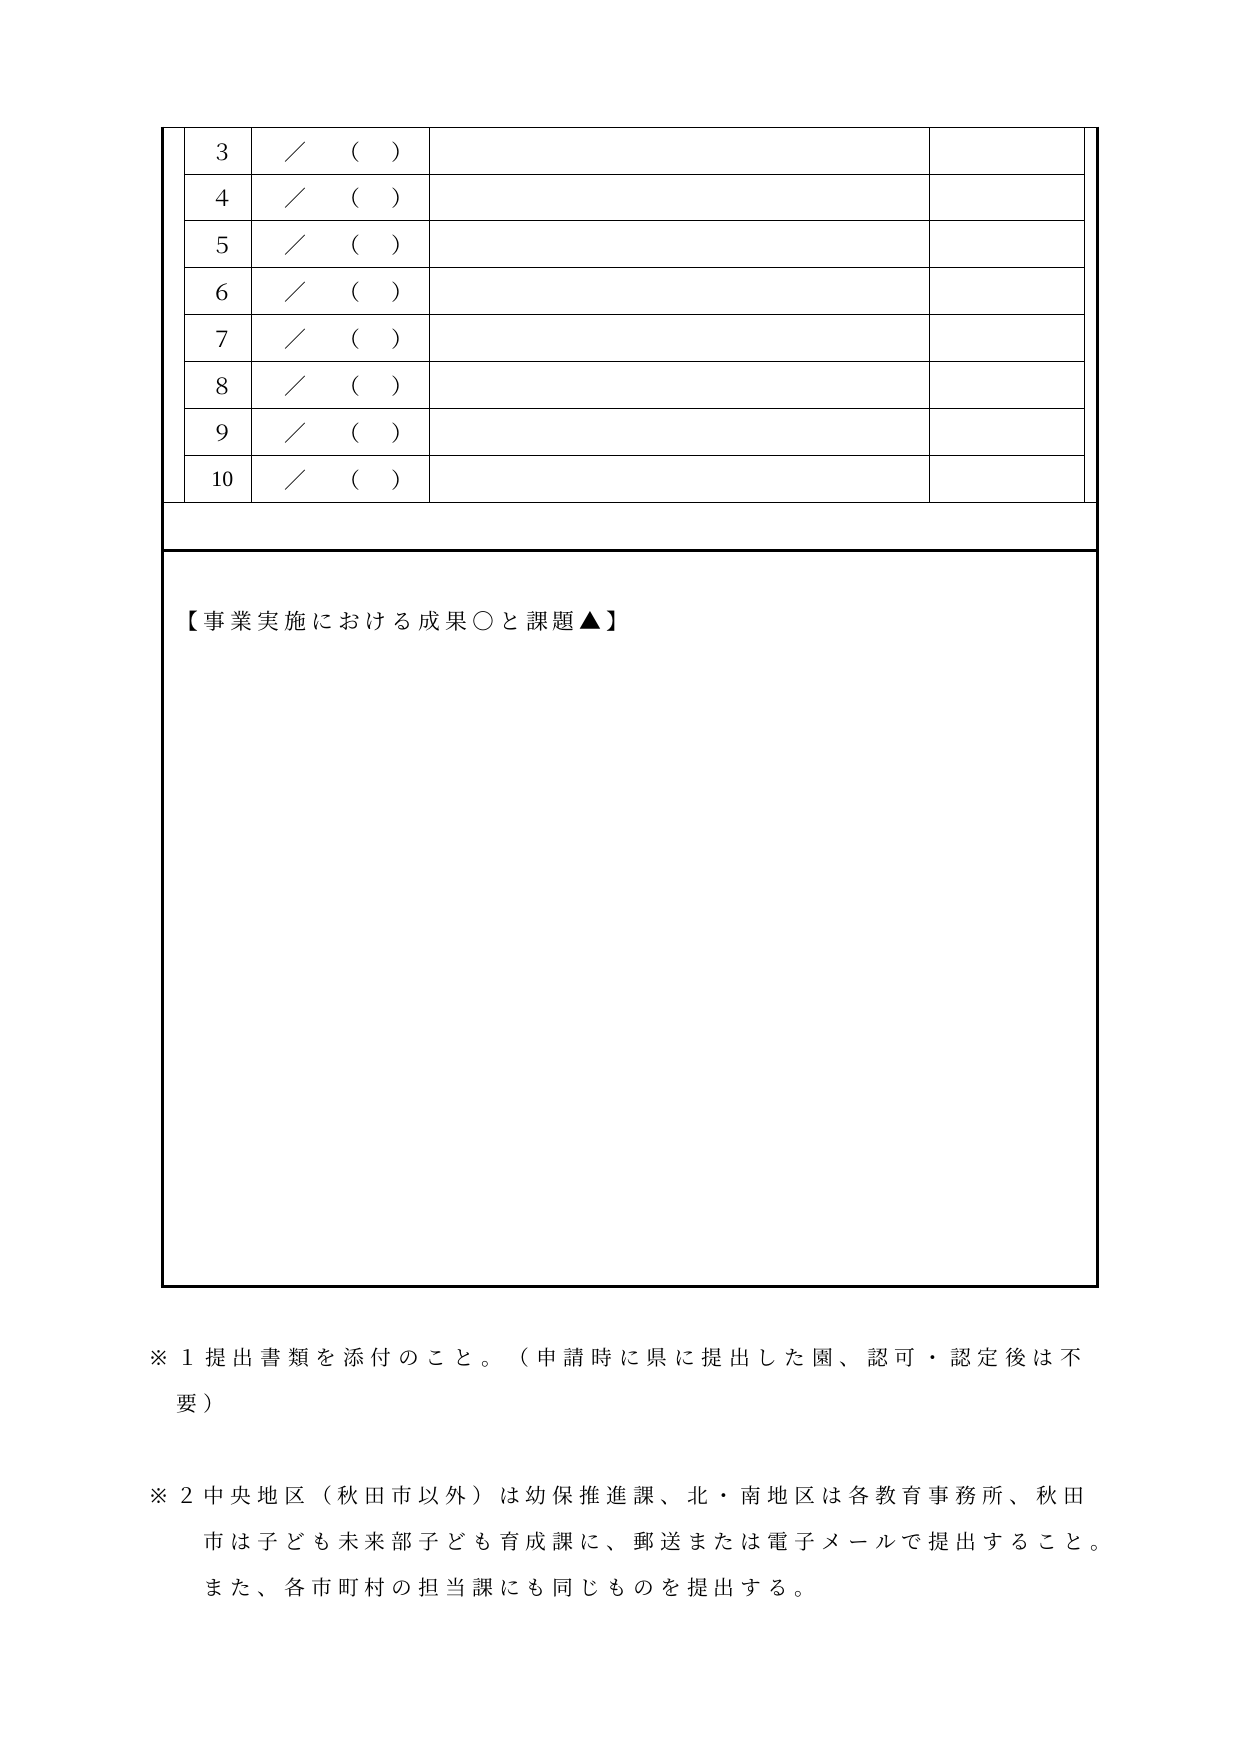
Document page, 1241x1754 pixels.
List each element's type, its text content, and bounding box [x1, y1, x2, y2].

table_cell ７ [185, 315, 251, 361]
table_cell [430, 362, 929, 408]
table_cell [430, 221, 929, 267]
table_cell [930, 315, 1084, 361]
table_cell [930, 409, 1084, 455]
table_cell [430, 128, 929, 173]
table_cell [930, 221, 1084, 267]
text ※２中央地区（秋田市以外）は幼保推進課、北・南地区は各教育事務所、秋田市は子ども未来部子ども育成課に、郵送または電子メールで提出すること。また、各市町村の担当課にも同じものを提出する。 [150, 1471, 1090, 1609]
table_cell [930, 175, 1084, 220]
table_cell [430, 268, 929, 314]
table_cell ８ [185, 362, 251, 408]
table_cell ／ （ ） [252, 175, 429, 220]
table_cell [164, 503, 1096, 548]
text ※１提出書類を添付のこと。（申請時に県に提出した園、認可・認定後は不要） [150, 1334, 1090, 1426]
table_cell [430, 409, 929, 455]
table_cell ／ （ ） [252, 128, 429, 173]
table_cell ／ （ ） [252, 315, 429, 361]
table_cell ／ （ ） [252, 221, 429, 267]
table_cell [430, 175, 929, 220]
table_cell ６ [185, 268, 251, 314]
table_cell ３ [185, 128, 251, 173]
table_cell ５ [185, 221, 251, 267]
table_cell ／ （ ） [252, 456, 429, 502]
table_cell [930, 128, 1084, 173]
table_cell ／ （ ） [252, 409, 429, 455]
table_cell 【事業実施における成果○と課題▲】 [164, 552, 1096, 1285]
table_cell ４ [185, 175, 251, 220]
table_cell [930, 456, 1084, 502]
table_cell ／ （ ） [252, 362, 429, 408]
table_cell [930, 362, 1084, 408]
table_cell 10 [185, 456, 251, 502]
table_cell [930, 268, 1084, 314]
table_cell ９ [185, 409, 251, 455]
table_cell ／ （ ） [252, 268, 429, 314]
table_cell [430, 456, 929, 502]
table_cell [430, 315, 929, 361]
